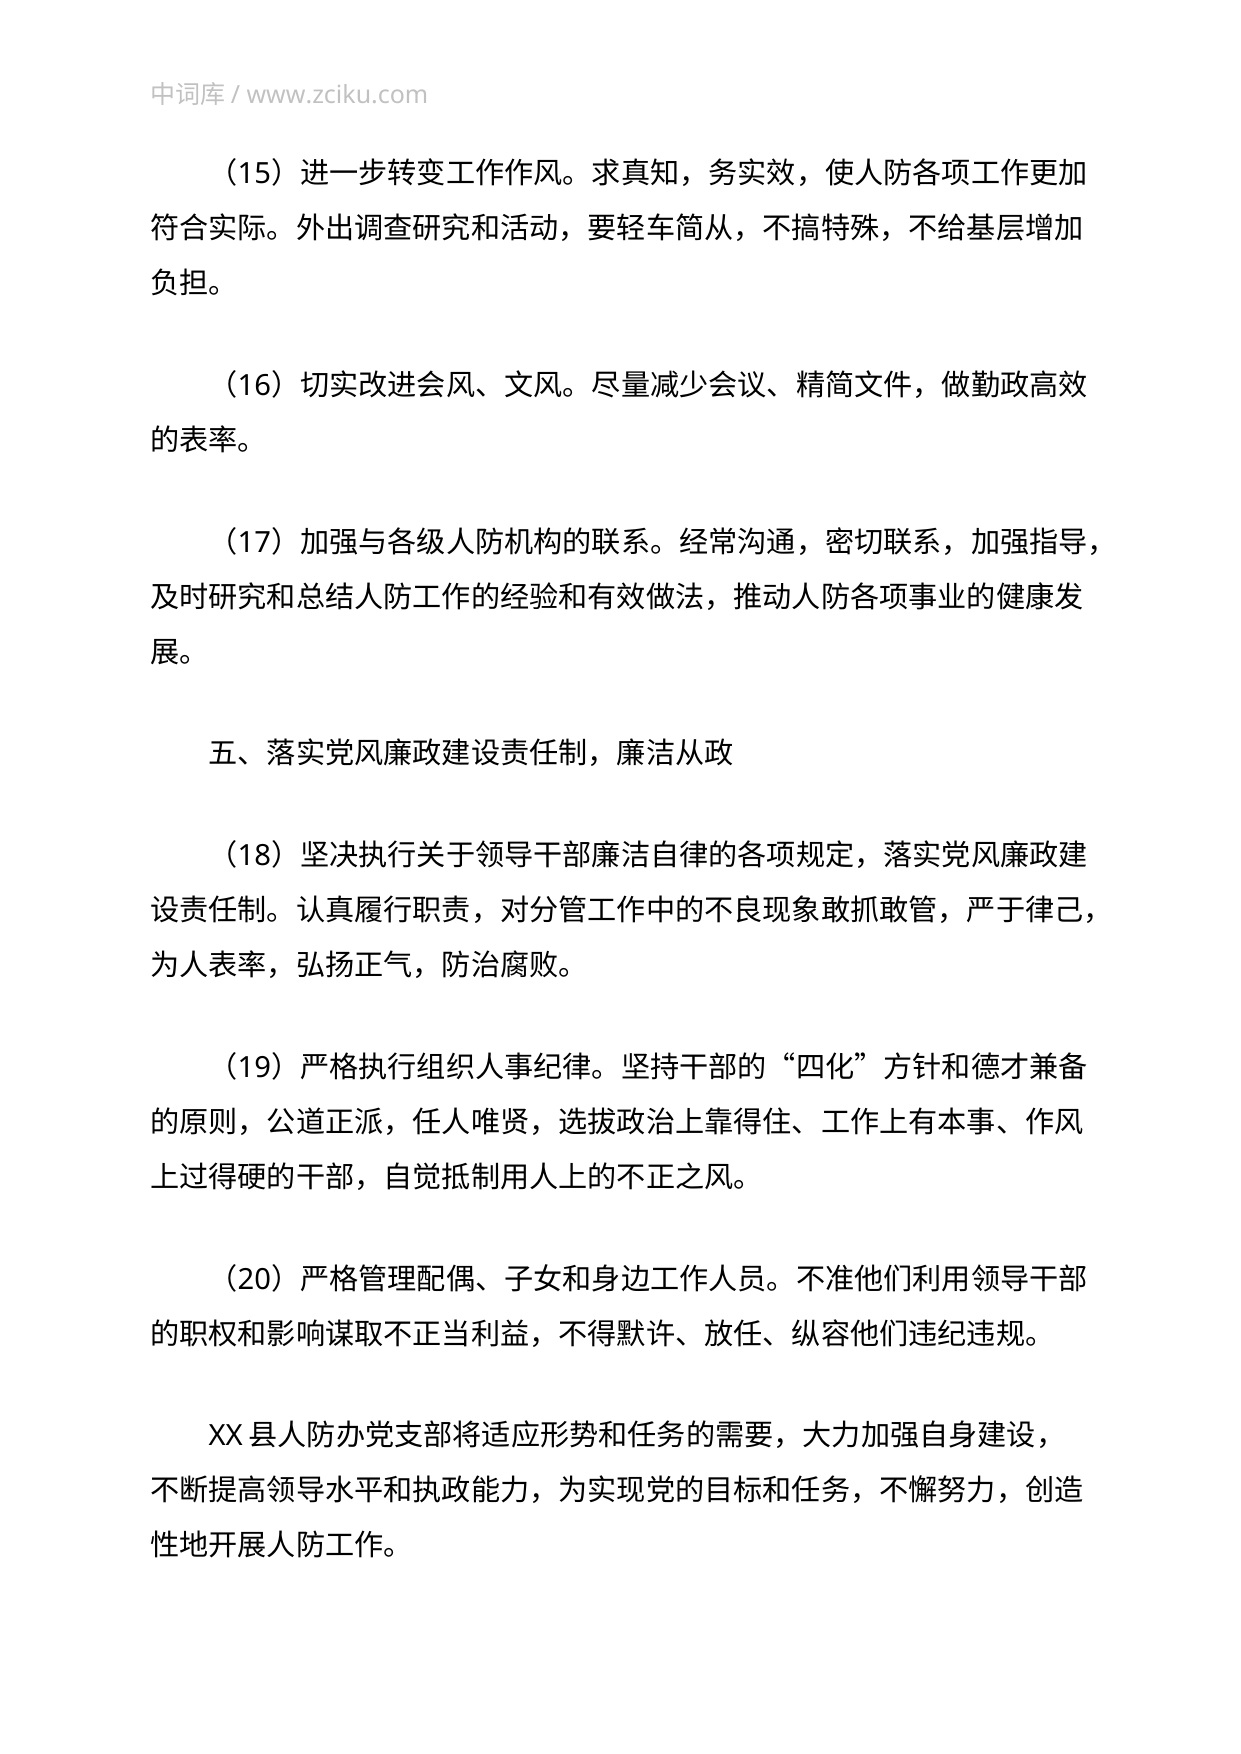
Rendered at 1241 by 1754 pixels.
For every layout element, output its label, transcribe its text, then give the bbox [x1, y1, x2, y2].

text （20）严格管理配偶、子女和身边工作人员。不准他们利用领导干部的职权和影响谋取不正当利益，不得默许、放任、纵容他们违纪违规。 [150, 1255, 1090, 1352]
text （15）进一步转变工作作风。求真知，务实效，使人防各项工作更加符合实际。外出调查研究和活动，要轻车简从，不搞特殊，不给基层增加负担。 [150, 150, 1090, 302]
text （16）切实改进会风、文风。尽量减少会议、精简文件，做勤政高效的表率。 [150, 362, 1090, 459]
text （18）坚决执行关于领导干部廉洁自律的各项规定，落实党风廉政建设责任制。认真履行职责，对分管工作中的不良现象敢抓敢管，严于律己，为人表率，弘扬正气，防治腐败。 [150, 832, 1090, 984]
text （17）加强与各级人防机构的联系。经常沟通，密切联系，加强指导，及时研究和总结人防工作的经验和有效做法，推动人防各项事业的健康发展。 [150, 518, 1090, 671]
text 五、落实党风廉政建设责任制，廉洁从政 [150, 730, 1090, 772]
text XX县人防办党支部将适应形势和任务的需要，大力加强自身建设，不断提高领导水平和执政能力，为实现党的目标和任务，不懈努力，创造性地开展人防工作。 [150, 1412, 1090, 1564]
text （19）严格执行组织人事纪律。坚持干部的“四化”方针和德才兼备的原则，公道正派，任人唯贤，选拔政治上靠得住、工作上有本事、作风上过得硬的干部，自觉抵制用人上的不正之风。 [150, 1043, 1090, 1196]
